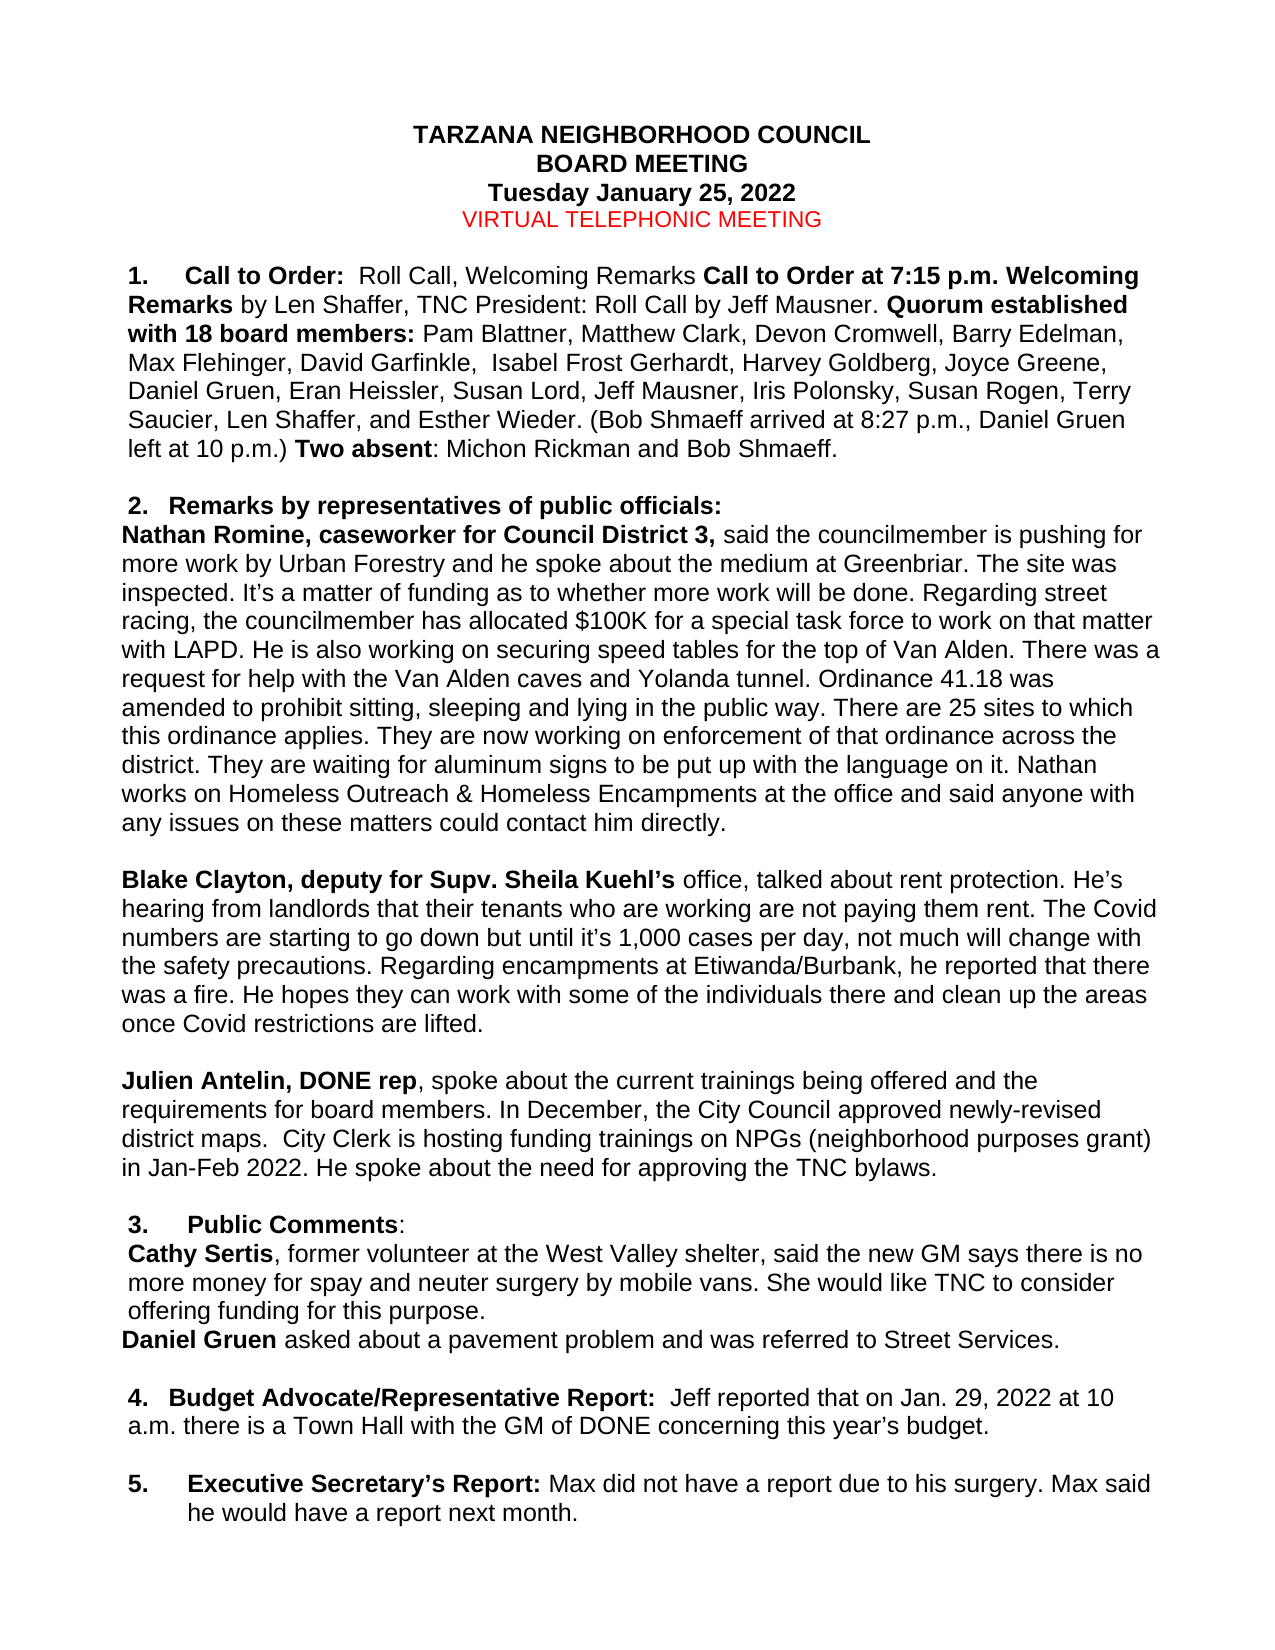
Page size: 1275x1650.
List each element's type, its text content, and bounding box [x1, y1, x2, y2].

text a.m. there is a Town Hall with the GM of DONE concerning this year’s budget. [128, 1411, 1162, 1440]
list Remarks by representatives of public officials: [128, 491, 1162, 520]
list Public Comments: [128, 1210, 1162, 1239]
list Call to Order: Roll Call, Welcoming Remarks Call to Order at 7:15 p.m. Welcoming [128, 261, 1162, 290]
text Tuesday January 25, 2022 [121, 177, 1162, 206]
title BOARD MEETING [121, 149, 1162, 177]
text Nathan Romine, caseworker for Council District 3, said the councilmember is pushing for more work by Urban Forestry and he spoke about the medium at Greenbriar. The site was inspected. It’s a matter of funding as to whether more work will be done. Regarding street racing, the councilmember has allocated $100K for a special task force to work on that matter with LAPD. He is also working on securing speed tables for the top of Van Alden. There was a request for help with the Van Alden caves and Yolanda tunnel. Ordinance 41.18 was amended to prohibit sitting, sleeping and lying in the public way. There are 25 sites to which this ordinance applies. They are now working on enforcement of that ordinance across the district. They are waiting for aluminum signs to be put up with the language on it. Nathan works on Homeless Outreach & Homeless Encampments at the office and said anyone with any issues on these matters could contact him directly. [121, 520, 1162, 836]
text VIRTUAL TELEPHONIC MEETING [121, 206, 1162, 233]
text Remarks by Len Shaffer, TNC President: Roll Call by Jeff Mausner. Quorum established with 18 board members: Pam Blattner, Matthew Clark, Devon Cromwell, Barry Edelman, Max Flehinger, David Garfinkle, Isabel Frost Gerhardt, Harvey Goldberg, Joyce Greene, Daniel Gruen, Eran Heissler, Susan Lord, Jeff Mausner, Iris Polonsky, Susan Rogen, Terry Saucier, Len Shaffer, and Esther Wieder. (Bob Shmaeff arrived at 8:27 p.m., Daniel Gruen left at 10 p.m.) Two absent: Michon Rickman and Bob Shmaeff. [128, 290, 1162, 463]
text Blake Clayton, deputy for Supv. Sheila Kuehl’s office, talked about rent protection. He’s hearing from landlords that their tenants who are working are not paying them rent. The Covid numbers are starting to go down but until it’s 1,000 cases per day, not much will change with the safety precautions. Regarding encampments at Etiwanda/Burbank, he reported that there was a fire. He hopes they can work with some of the individuals there and clean up the areas once Covid restrictions are lifted. [121, 865, 1162, 1038]
text Cathy Sertis, former volunteer at the West Valley shelter, said the new GM says there is no more money for spay and neuter surgery by mobile vans. She would like TNC to consider offering funding for this purpose. [128, 1239, 1162, 1325]
text Daniel Gruen asked about a pavement problem and was referred to Street Services. [121, 1325, 1162, 1354]
title TARZANA NEIGHBORHOOD COUNCIL [121, 120, 1162, 149]
list Budget Advocate/Representative Report: Jeff reported that on Jan. 29, 2022 at 10 [128, 1383, 1162, 1411]
text Julien Antelin, DONE rep, spoke about the current trainings being offered and the requirements for board members. In December, the City Council approved newly-revised district maps. City Clerk is hosting funding trainings on NPGs (neighborhood purposes grant) in Jan-Feb 2022. He spoke about the need for approving the TNC bylaws. [121, 1066, 1162, 1181]
list Executive Secretary’s Report: Max did not have a report due to his surgery. Max said he would have a report next month. [128, 1469, 1162, 1526]
